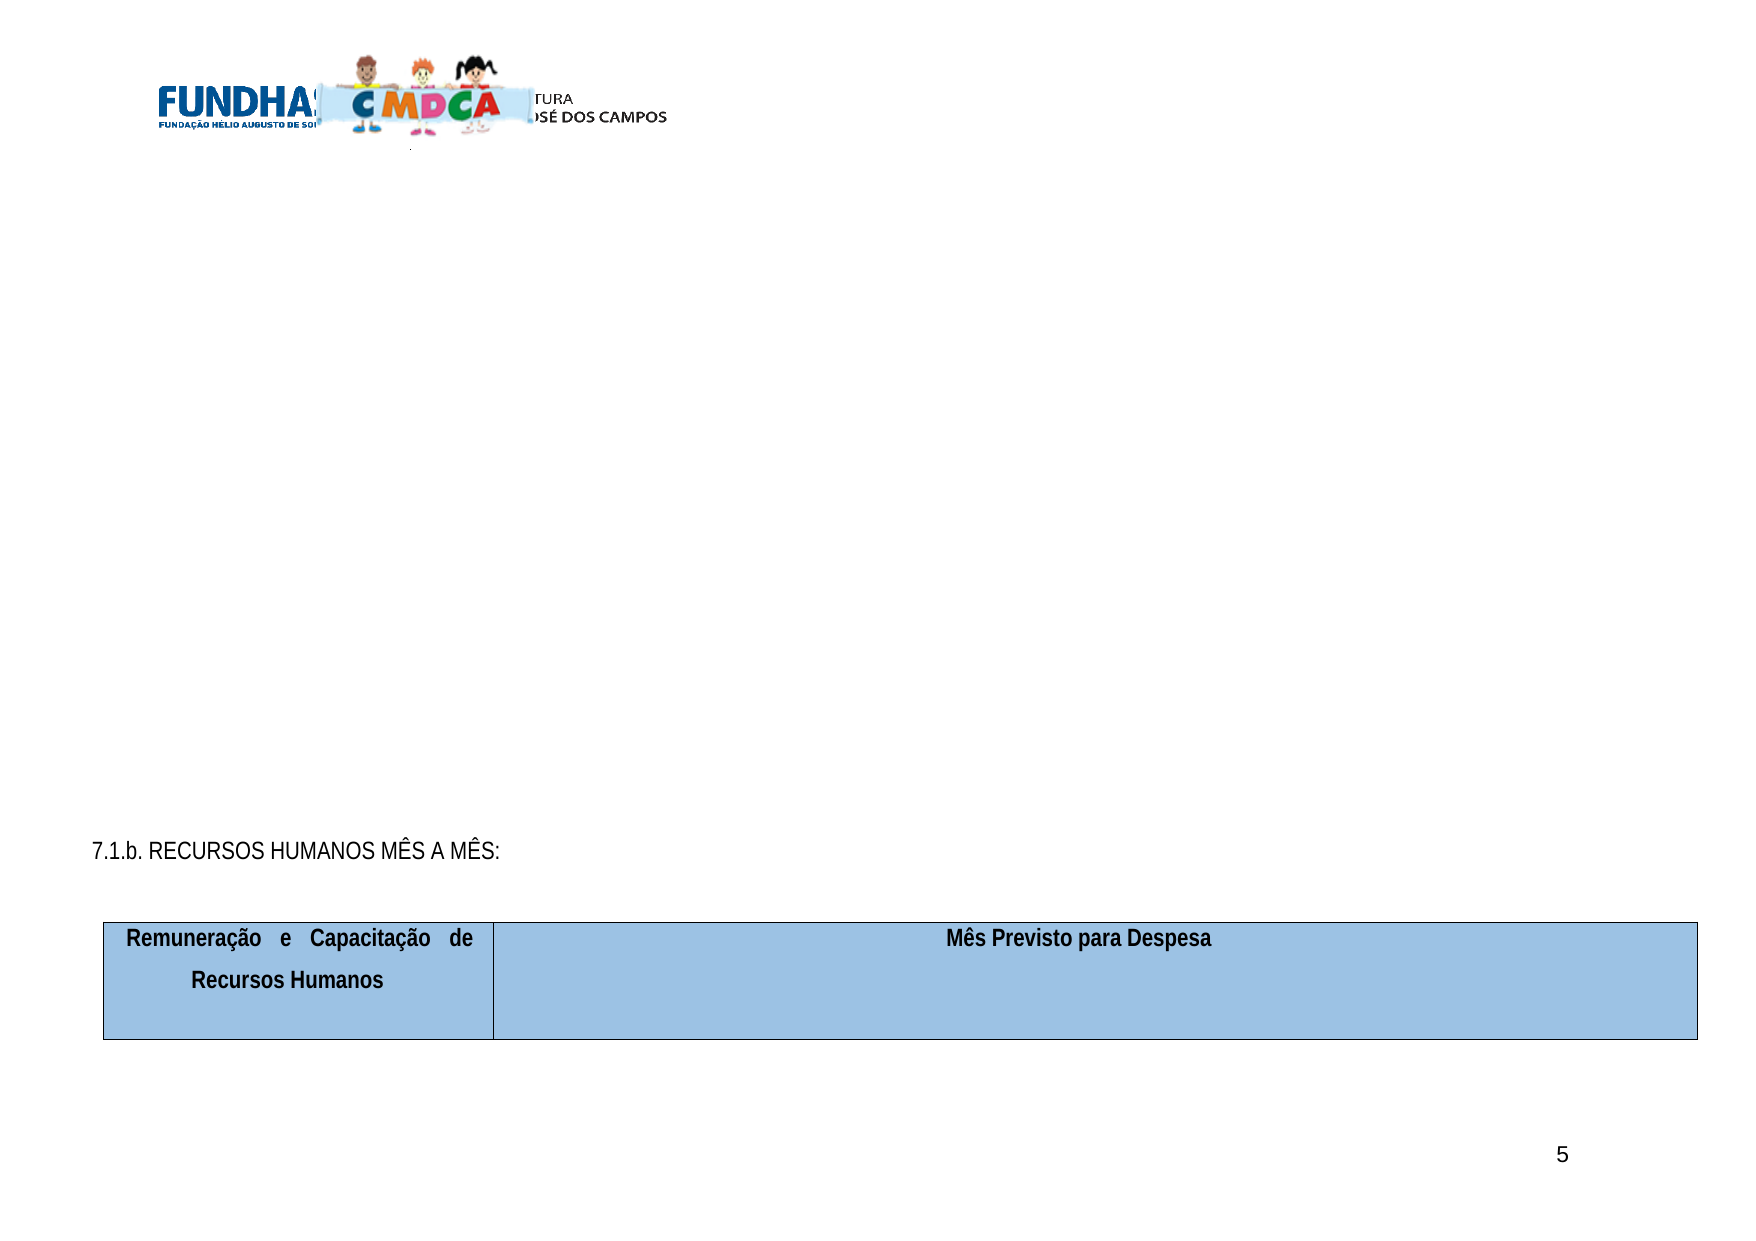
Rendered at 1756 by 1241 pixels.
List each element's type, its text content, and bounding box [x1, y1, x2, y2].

picture [102, 31, 685, 147]
text 7.1.b. RECURSOS HUMANOS MÊS A MÊS: [92, 836, 1711, 864]
table_header Mês Previsto para Despesa [494, 923, 1697, 1039]
table_header Remuneração e Capacitação de Recursos Humanos [104, 923, 493, 1039]
